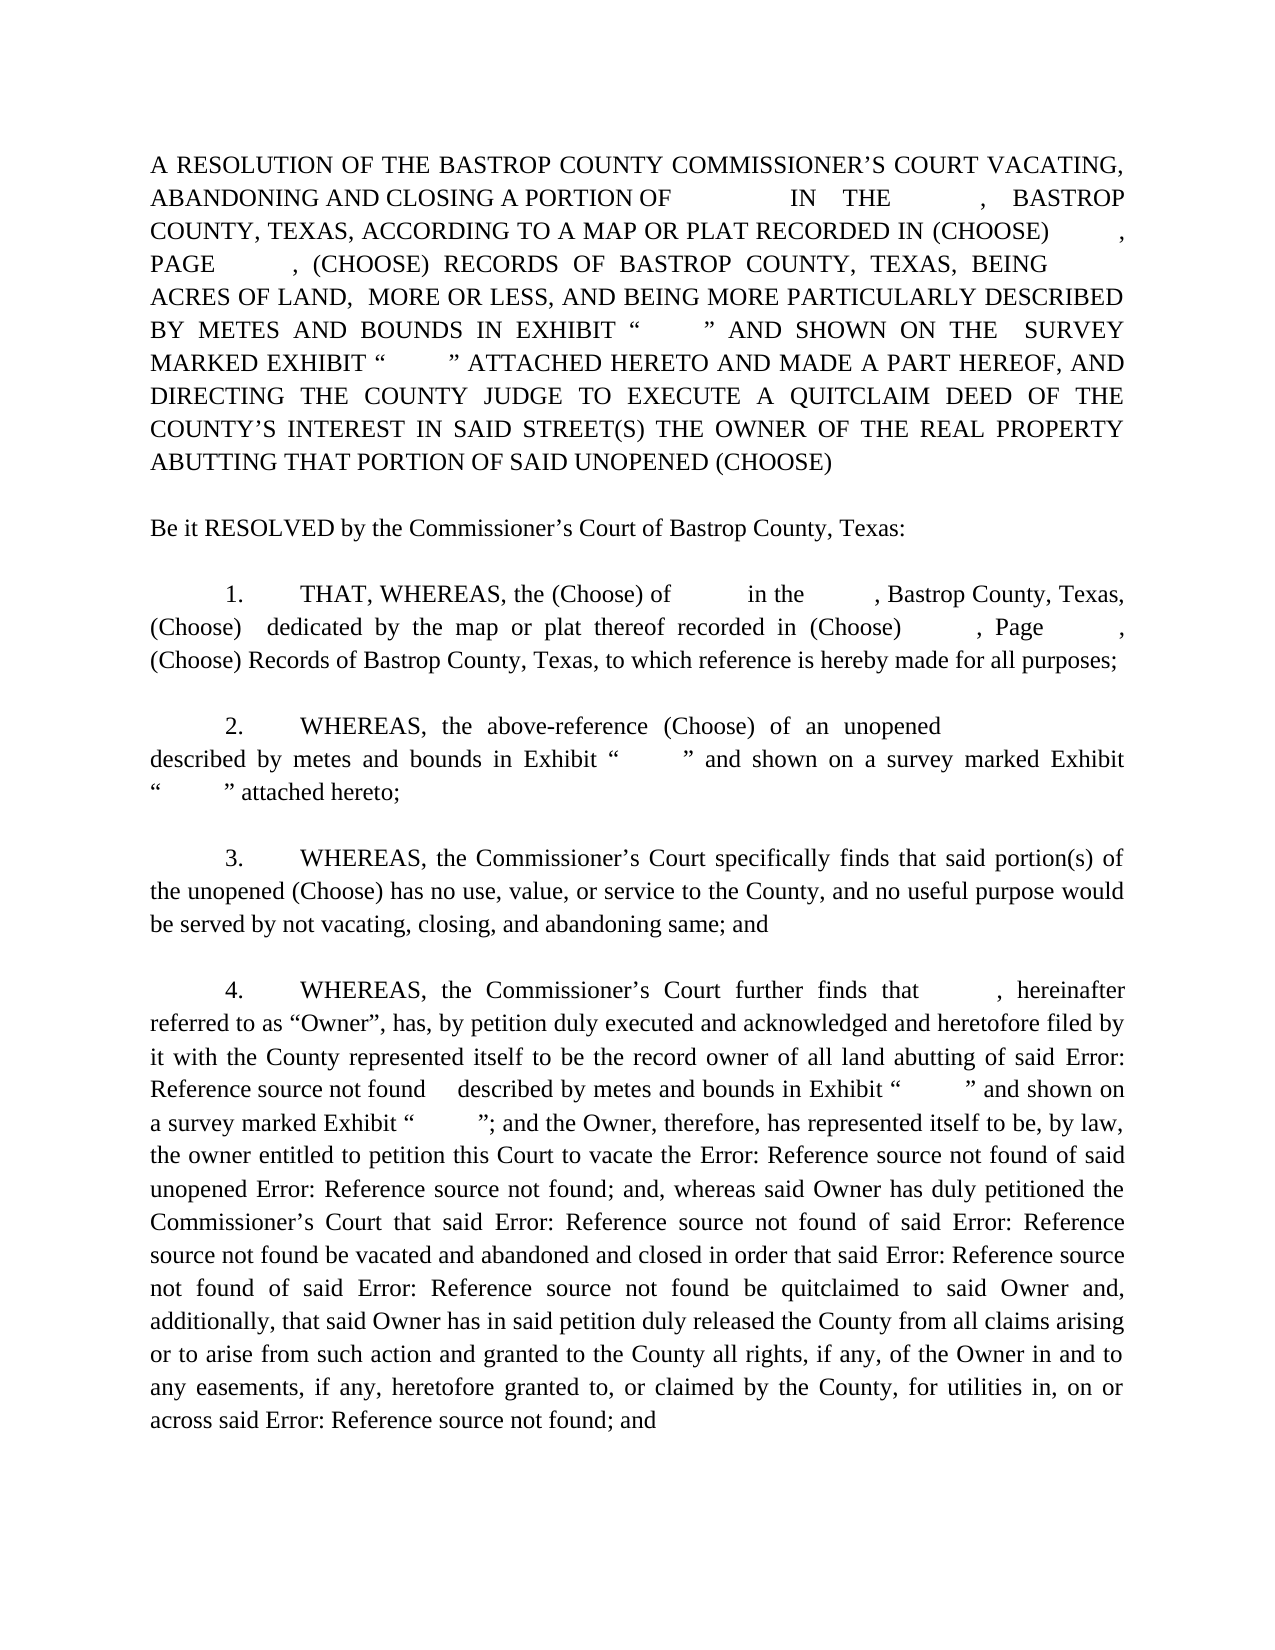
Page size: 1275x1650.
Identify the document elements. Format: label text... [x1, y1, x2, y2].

text A RESOLUTION OF THE BASTROP COUNTY COMMISSIONER’S COURT VACATING, ABANDONING AND CLOSING A PORTION OF IN THE , BASTROP COUNTY, TEXAS, ACCORDING TO A MAP OR PLAT RECORDED IN , PAGE , RECORDS OF BASTROP COUNTY, TEXAS, BEING ACRES OF LAND, MORE OR LESS, AND BEING MORE PARTICULARLY DESCRIBED BY METES AND BOUNDS IN EXHIBIT “ ” AND SHOWN ON THE SURVEY MARKED EXHIBIT “ ” ATTACHED HERETO AND MADE A PART HEREOF, AND DIRECTING THE COUNTY JUDGE TO EXECUTE A QUITCLAIM DEED OF THE COUNTY’S INTEREST IN SAID STREET(S) THE OWNER OF THE REAL PROPERTY ABUTTING THAT PORTION OF SAID UNOPENED [150, 150, 1125, 476]
list WHEREAS, the Commissioner’s Court specifically finds that said portion(s) of the unopened has no use, value, or service to the County, and no useful purpose would be served by not vacating, closing, and abandoning same; and [150, 843, 1125, 938]
list THAT, WHEREAS, the of in the , Bastrop County, Texas, dedicated by the map or plat thereof recorded in , Page , Records of Bastrop County, Texas, to which reference is hereby made for all purposes; [150, 579, 1125, 674]
list WHEREAS, the above-reference of an unopened described by metes and bounds in Exhibit “ ” and shown on a survey marked Exhibit “ ” attached hereto; [150, 711, 1125, 806]
text Be it RESOLVED by the Commissioner’s Court of Bastrop County, Texas: [150, 513, 1125, 542]
list WHEREAS, the Commissioner’s Court further finds that , hereinafter referred to as “Owner”, has, by petition duly executed and acknowledged and heretofore filed by it with the County represented itself to be the record owner of all land abutting of said (choose) described by metes and bounds in Exhibit “ ” and shown on a survey marked Exhibit “ ”; and the Owner, therefore, has represented itself to be, by law, the owner entitled to petition this Court to vacate the (Choose) of said unopened (choose); and, whereas said Owner has duly petitioned the Commissioner’s Court that said (Choose) of said (Choose) be vacated and abandoned and closed in order that said (Choose) of said (choose) be quitclaimed to said Owner and, additionally, that said Owner has in said petition duly released the County from all claims arising or to arise from such action and granted to the County all rights, if any, of the Owner in and to any easements, if any, heretofore granted to, or claimed by the County, for utilities in, on or across said (Choose); and [150, 976, 1125, 1433]
